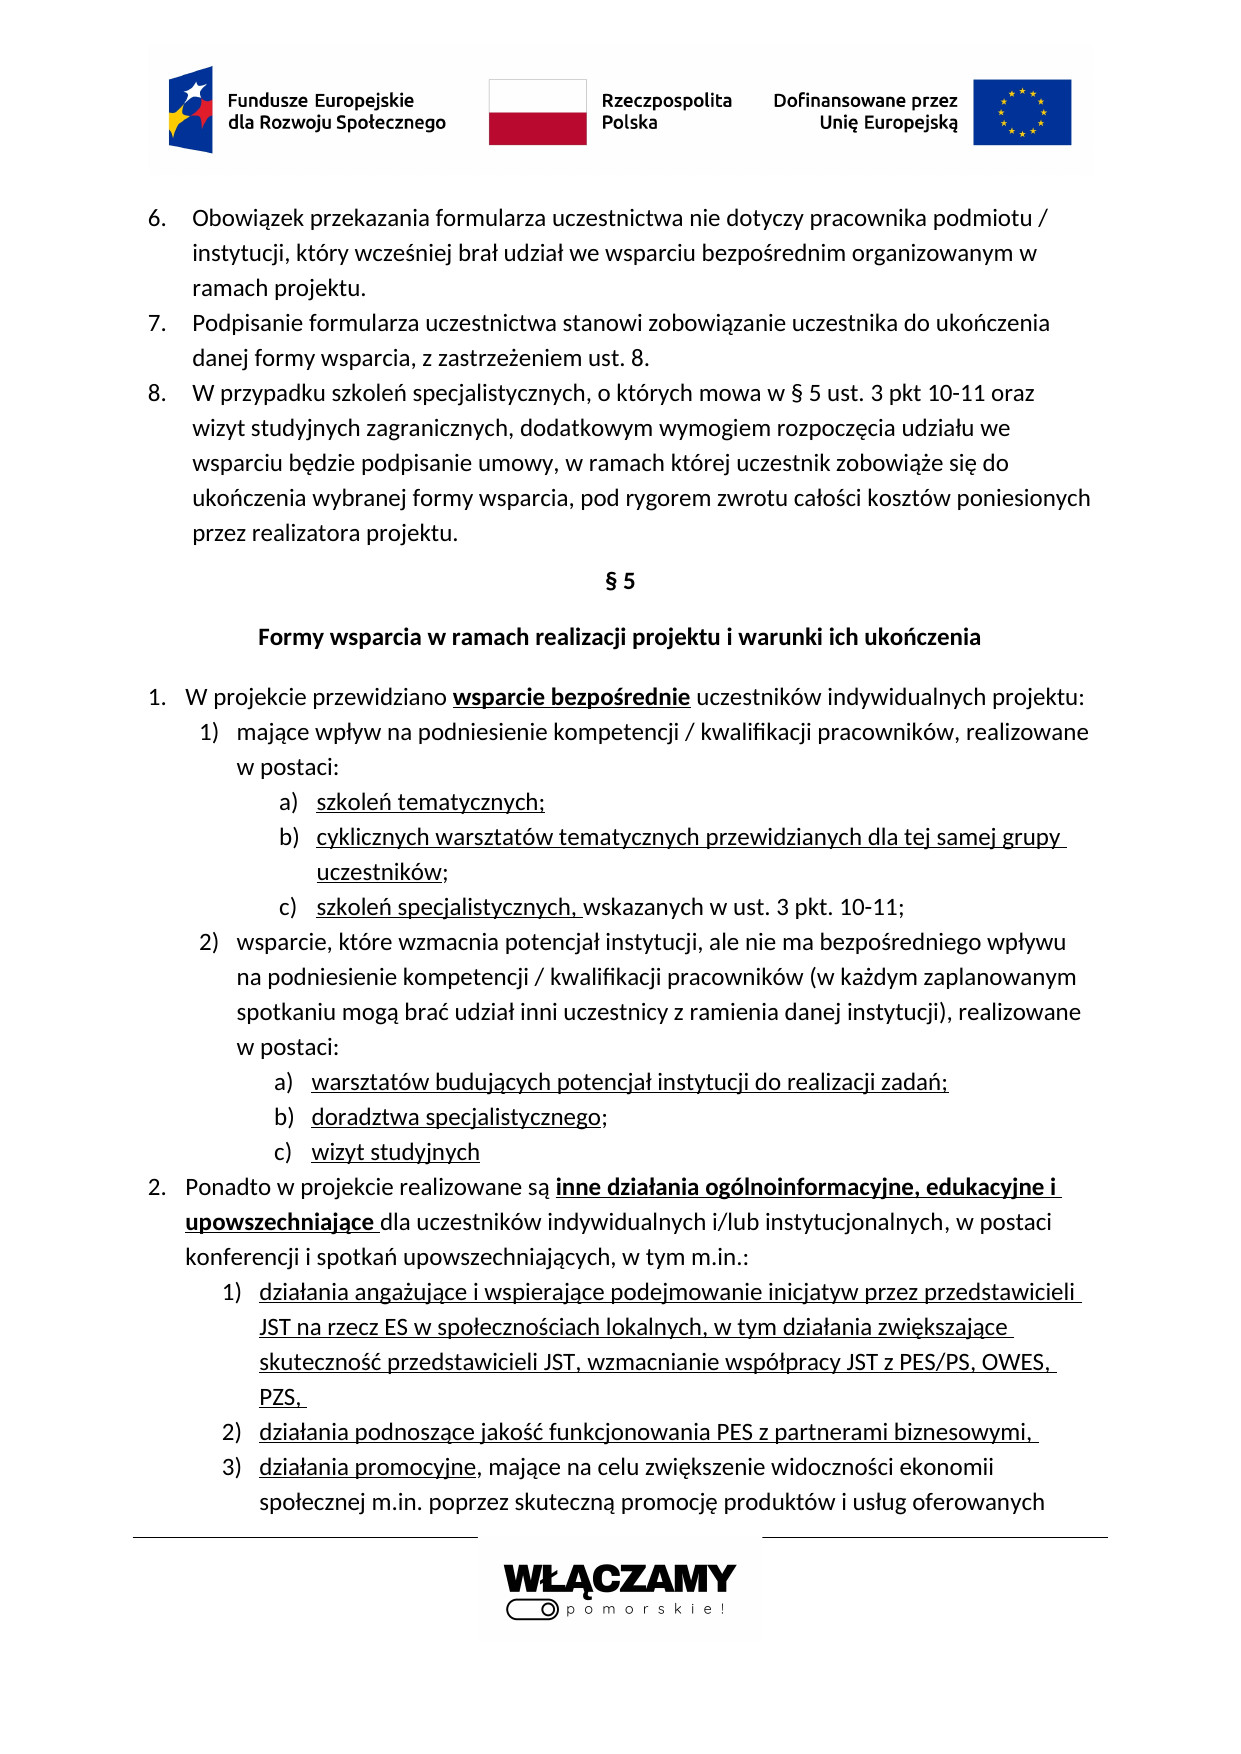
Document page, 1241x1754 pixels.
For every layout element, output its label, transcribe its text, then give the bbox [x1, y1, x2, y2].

list Obowiązek przekazania formularza uczestnictwa nie dotyczy pracownika podmiotu / instytucji, który wcześniej brał udział we wsparciu bezpośrednim organizowanym w ramach projektu. [148, 203, 1093, 303]
list Ponadto w projekcie realizowane są inne działania ogólnoinformacyjne, edukacyjne i upowszechniające dla uczestników indywidualnych i/lub instytucjonalnych, w postaci konferencji i spotkań upowszechniających, w tym m.in.: [148, 1171, 1093, 1271]
list cyklicznych warsztatów tematycznych przewidzianych dla tej samej grupy uczestników; [279, 821, 1093, 886]
list W projekcie przewidziano wsparcie bezpośrednie uczestników indywidualnych projektu: [148, 681, 1093, 711]
list szkoleń specjalistycznych, wskazanych w ust. 3 pkt. 10-11; [279, 891, 1093, 921]
list warsztatów budujących potencjał instytucji do realizacji zadań; [274, 1066, 1093, 1096]
picture [147, 44, 1093, 175]
list wsparcie, które wzmacnia potencjał instytucji, ale nie ma bezpośredniego wpływu na podniesienie kompetencji / kwalifikacji pracowników (w każdym zaplanowanym spotkaniu mogą brać udział inni uczestnicy z ramienia danej instytucji), realizowane w postaci: [199, 926, 1093, 1061]
text Formy wsparcia w ramach realizacji projektu i warunki ich ukończenia [148, 621, 1093, 651]
list W przypadku szkoleń specjalistycznych, o których mowa w § 5 ust. 3 pkt 10-11 oraz wizyt studyjnych zagranicznych, dodatkowym wymogiem rozpoczęcia udziału we wsparciu będzie podpisanie umowy, w ramach której uczestnik zobowiąże się do ukończenia wybranej formy wsparcia, pod rygorem zwrotu całości kosztów poniesionych przez realizatora projektu. [148, 378, 1093, 548]
list wizyt studyjnych [274, 1136, 1093, 1166]
list mające wpływ na podniesienie kompetencji / kwalifikacji pracowników, realizowane w postaci: [199, 716, 1093, 781]
picture [477, 1536, 763, 1641]
list doradztwa specjalistycznego; [274, 1101, 1093, 1131]
list Podpisanie formularza uczestnictwa stanowi zobowiązanie uczestnika do ukończenia danej formy wsparcia, z zastrzeżeniem ust. 8. [148, 308, 1093, 373]
list szkoleń tematycznych; [279, 786, 1093, 816]
list działania podnoszące jakość funkcjonowania PES z partnerami biznesowymi, [222, 1416, 1093, 1446]
list działania angażujące i wspierające podejmowanie inicjatyw przez przedstawicieli JST na rzecz ES w społecznościach lokalnych, w tym działania zwiększające skuteczność przedstawicieli JST, wzmacnianie współpracy JST z PES/PS, OWES, PZS, [222, 1276, 1093, 1411]
text § 5 [148, 565, 1093, 596]
